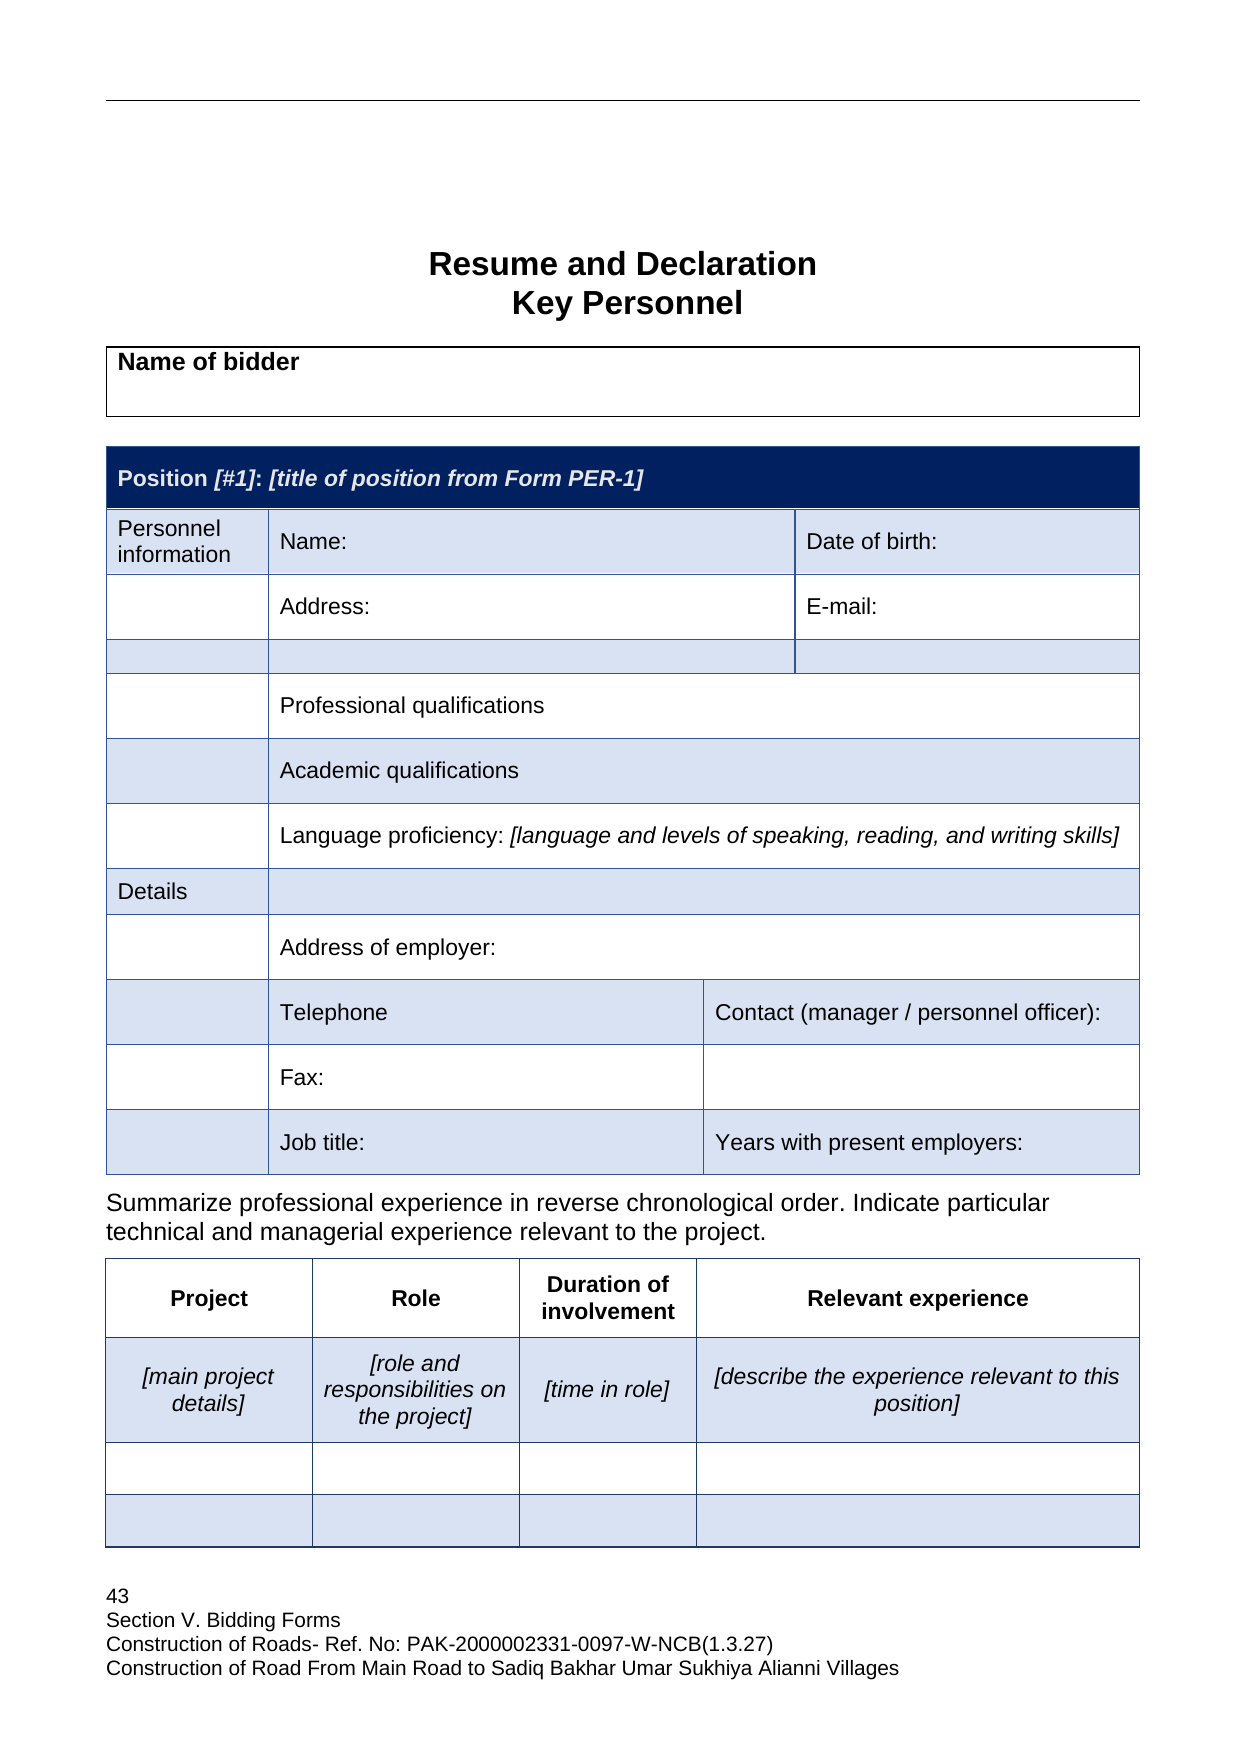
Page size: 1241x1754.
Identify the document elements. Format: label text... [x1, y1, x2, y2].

table_cell [313, 1495, 519, 1546]
table_cell Professional qualifications [269, 674, 1139, 738]
table_cell [107, 915, 268, 979]
table_header Project [106, 1259, 312, 1337]
table_header Role [313, 1259, 519, 1337]
table_cell [697, 1443, 1139, 1494]
table_cell [main project details] [106, 1338, 312, 1442]
table_header Position [#1]: [title of position from Form PER-1] [107, 447, 1139, 508]
table_cell Name: [269, 510, 794, 573]
table_cell Fax: [269, 1045, 703, 1109]
table_cell [106, 1495, 312, 1546]
table_cell [107, 980, 268, 1044]
table_header Name of bidder [107, 348, 1139, 416]
table_cell Personnel information [107, 510, 268, 573]
table_cell [107, 1110, 268, 1174]
table_cell [520, 1495, 696, 1546]
table_cell [time in role] [520, 1338, 696, 1442]
table_cell [697, 1495, 1139, 1546]
table_cell Years with present employers: [704, 1110, 1139, 1174]
table_cell Academic qualifications [269, 739, 1139, 803]
table_cell E-mail: [796, 575, 1139, 638]
text Key Personnel [106, 283, 1140, 321]
text Summarize professional experience in reverse chronological order. Indicate particular technical and managerial experience relevant to the project. [106, 1188, 1140, 1245]
table_cell Address: [269, 575, 794, 638]
table_cell Language proficiency: [language and levels of speaking, reading, and writing skills] [269, 804, 1139, 868]
table_cell [107, 674, 268, 738]
table_header Relevant experience [697, 1259, 1139, 1337]
table_cell [704, 1045, 1139, 1109]
table_cell [107, 575, 268, 638]
table_cell [796, 640, 1139, 673]
table_cell Details [107, 869, 268, 914]
table_cell [313, 1443, 519, 1494]
table_cell [107, 739, 268, 803]
table_cell Job title: [269, 1110, 703, 1174]
table_cell [520, 1443, 696, 1494]
table_cell [269, 640, 794, 673]
table_header Duration of involvement [520, 1259, 696, 1337]
table_cell [describe the experience relevant to this position] [697, 1338, 1139, 1442]
table_cell Address of employer: [269, 915, 1139, 979]
text Resume and Declaration [106, 244, 1140, 283]
table_cell [role and responsibilities on the project] [313, 1338, 519, 1442]
table_cell [107, 640, 268, 673]
table_cell Telephone [269, 980, 703, 1044]
table_cell Contact (manager / personnel officer): [704, 980, 1139, 1044]
table_cell [107, 1045, 268, 1109]
table_cell Date of birth: [796, 510, 1139, 573]
table_cell [107, 804, 268, 868]
table_cell [269, 869, 1139, 914]
table_cell [106, 1443, 312, 1494]
